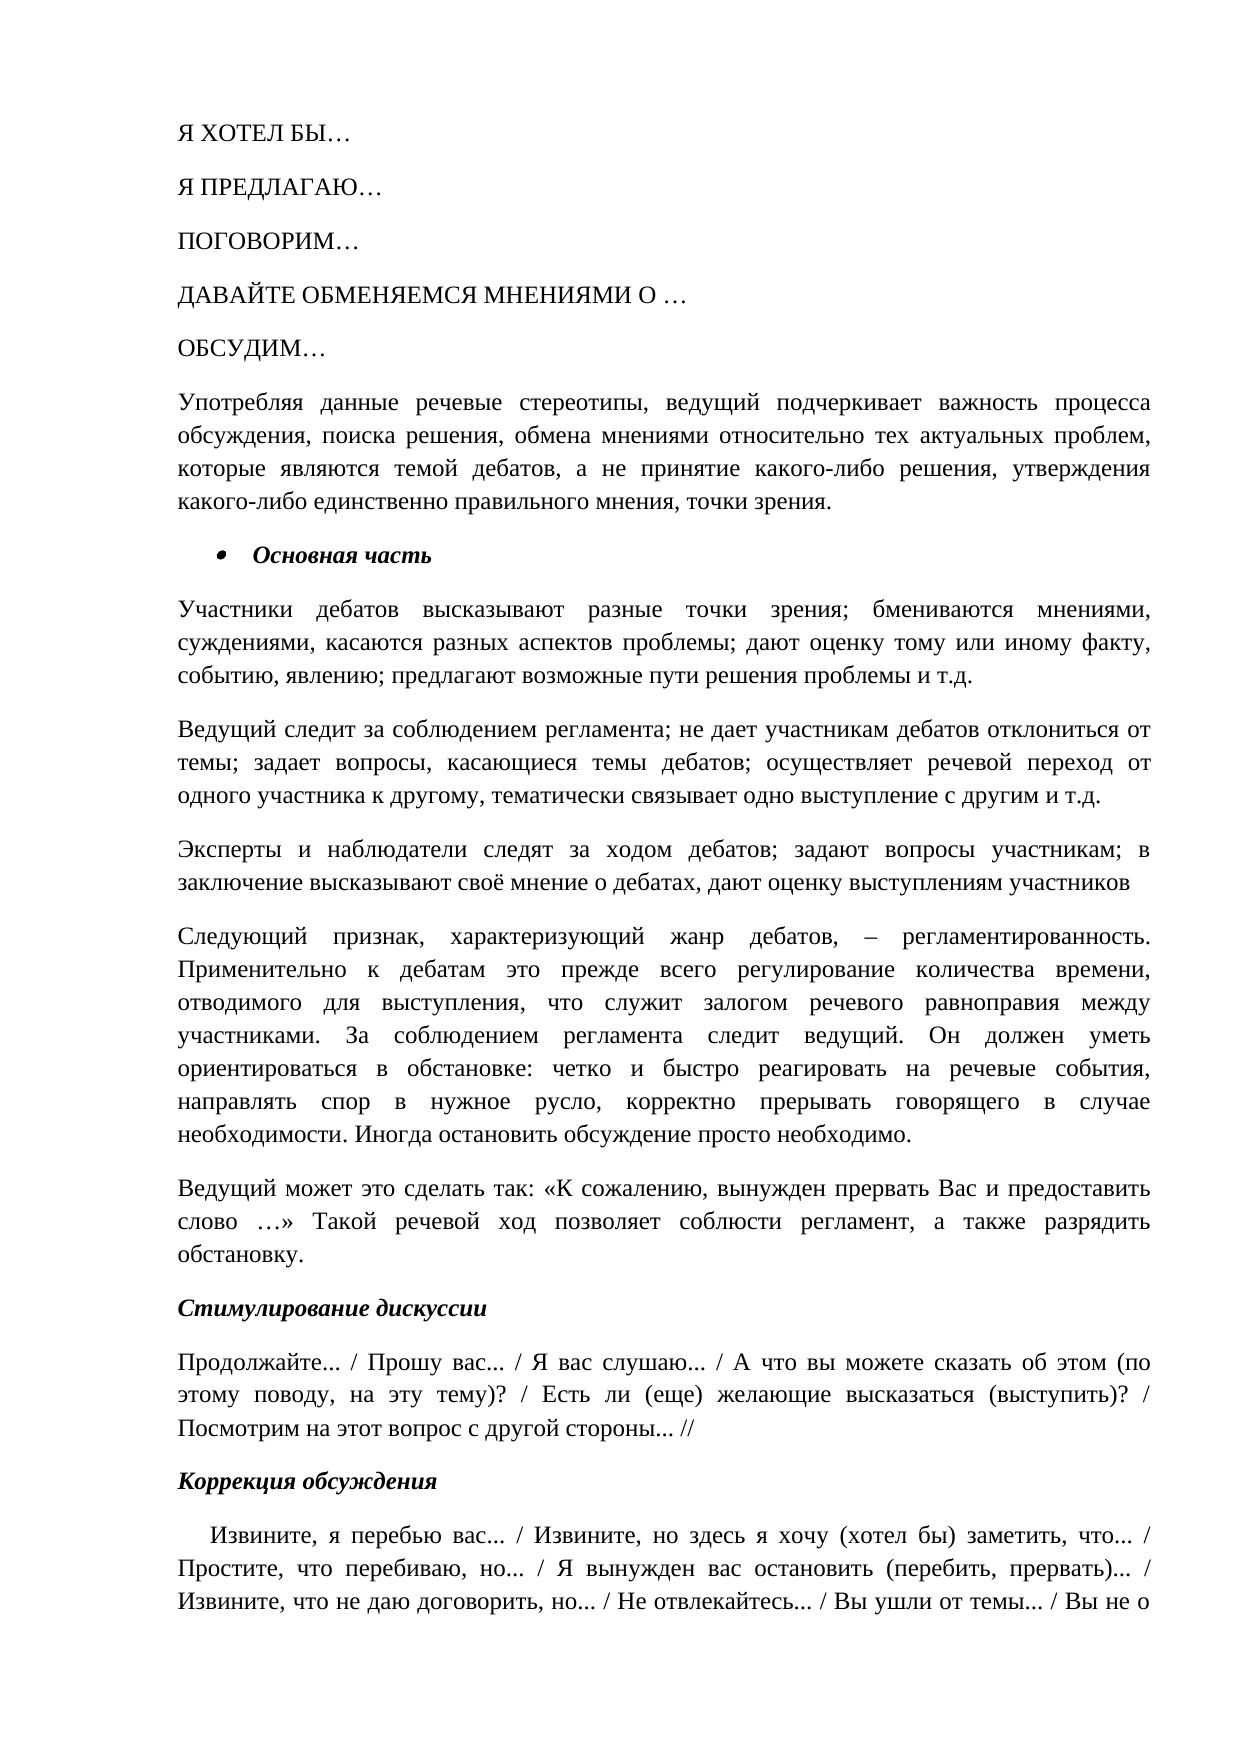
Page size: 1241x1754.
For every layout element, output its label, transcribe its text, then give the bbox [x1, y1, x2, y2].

text Ведущий следит за соблюдением регламента; не дает участникам дебатов отклониться от темы; задает вопросы, касающиеся темы дебатов; осуществляет речевой переход от одного участника к другому, тематически связывает одно выступление с другим и т.д. [177, 714, 1152, 809]
text Коррекция обсуждения [177, 1466, 1152, 1495]
text Стимулирование дискуссии [177, 1293, 1152, 1321]
text Эксперты и наблюдатели следят за ходом дебатов; задают вопросы участникам; в заключение высказывают своё мнение о дебатах, дают оценку выступлениям участников [177, 834, 1152, 896]
text Ведущий может это сделать так: «К сожалению, вынужден прервать Вас и предоставить слово …» Такой речевой ход позволяет соблюсти регламент, а также разрядить обстановку. [177, 1173, 1152, 1268]
text Следующий признак, характеризующий жанр дебатов, – регламентированность. Применительно к дебатам это прежде всего регулирование количества времени, отводимого для выступления, что служит залогом речевого равноправия между участниками. За соблюдением регламента следит ведущий. Он должен уметь ориентироваться в обстановке: четко и быстро реагировать на речевые события, направлять спор в нужное русло, корректно прерывать говорящего в случае необходимости. Иногда остановить обсуждение просто необходимо. [177, 921, 1152, 1148]
text Употребляя данные речевые стереотипы, ведущий подчеркивает важность процесса обсуждения, поиска решения, обмена мнениями относительно тех актуальных проблем, которые являются темой дебатов, а не принятие какого-либо решения, утверждения какого-либо единственно правильного мнения, точки зрения. [177, 387, 1152, 515]
text Я ХОТЕЛ БЫ… [177, 118, 1152, 147]
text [177, 1520, 1152, 1615]
text Я ПРЕДЛАГАЮ… [177, 172, 1152, 201]
text Продолжайте... / Прошу вас... / Я вас слушаю... / А что вы можете сказать об этом (по этому поводу, на эту тему)? / Есть ли (еще) желающие высказаться (выступить)? / Посмотрим на этот вопрос с другой стороны... // [177, 1347, 1152, 1441]
text ДАВАЙТЕ ОБМЕНЯЕМСЯ МНЕНИЯМИ О … [177, 280, 1152, 308]
list Основная часть [215, 540, 1152, 569]
text ПОГОВОРИМ… [177, 226, 1152, 254]
text Участники дебатов высказывают разные точки зрения; бмениваются мнениями, суждениями, касаются разных аспектов проблемы; дают оценку тому или иному факту, событию, явлению; предлагают возможные пути решения проблемы и т.д. [177, 594, 1152, 689]
text ОБСУДИМ… [177, 333, 1152, 362]
